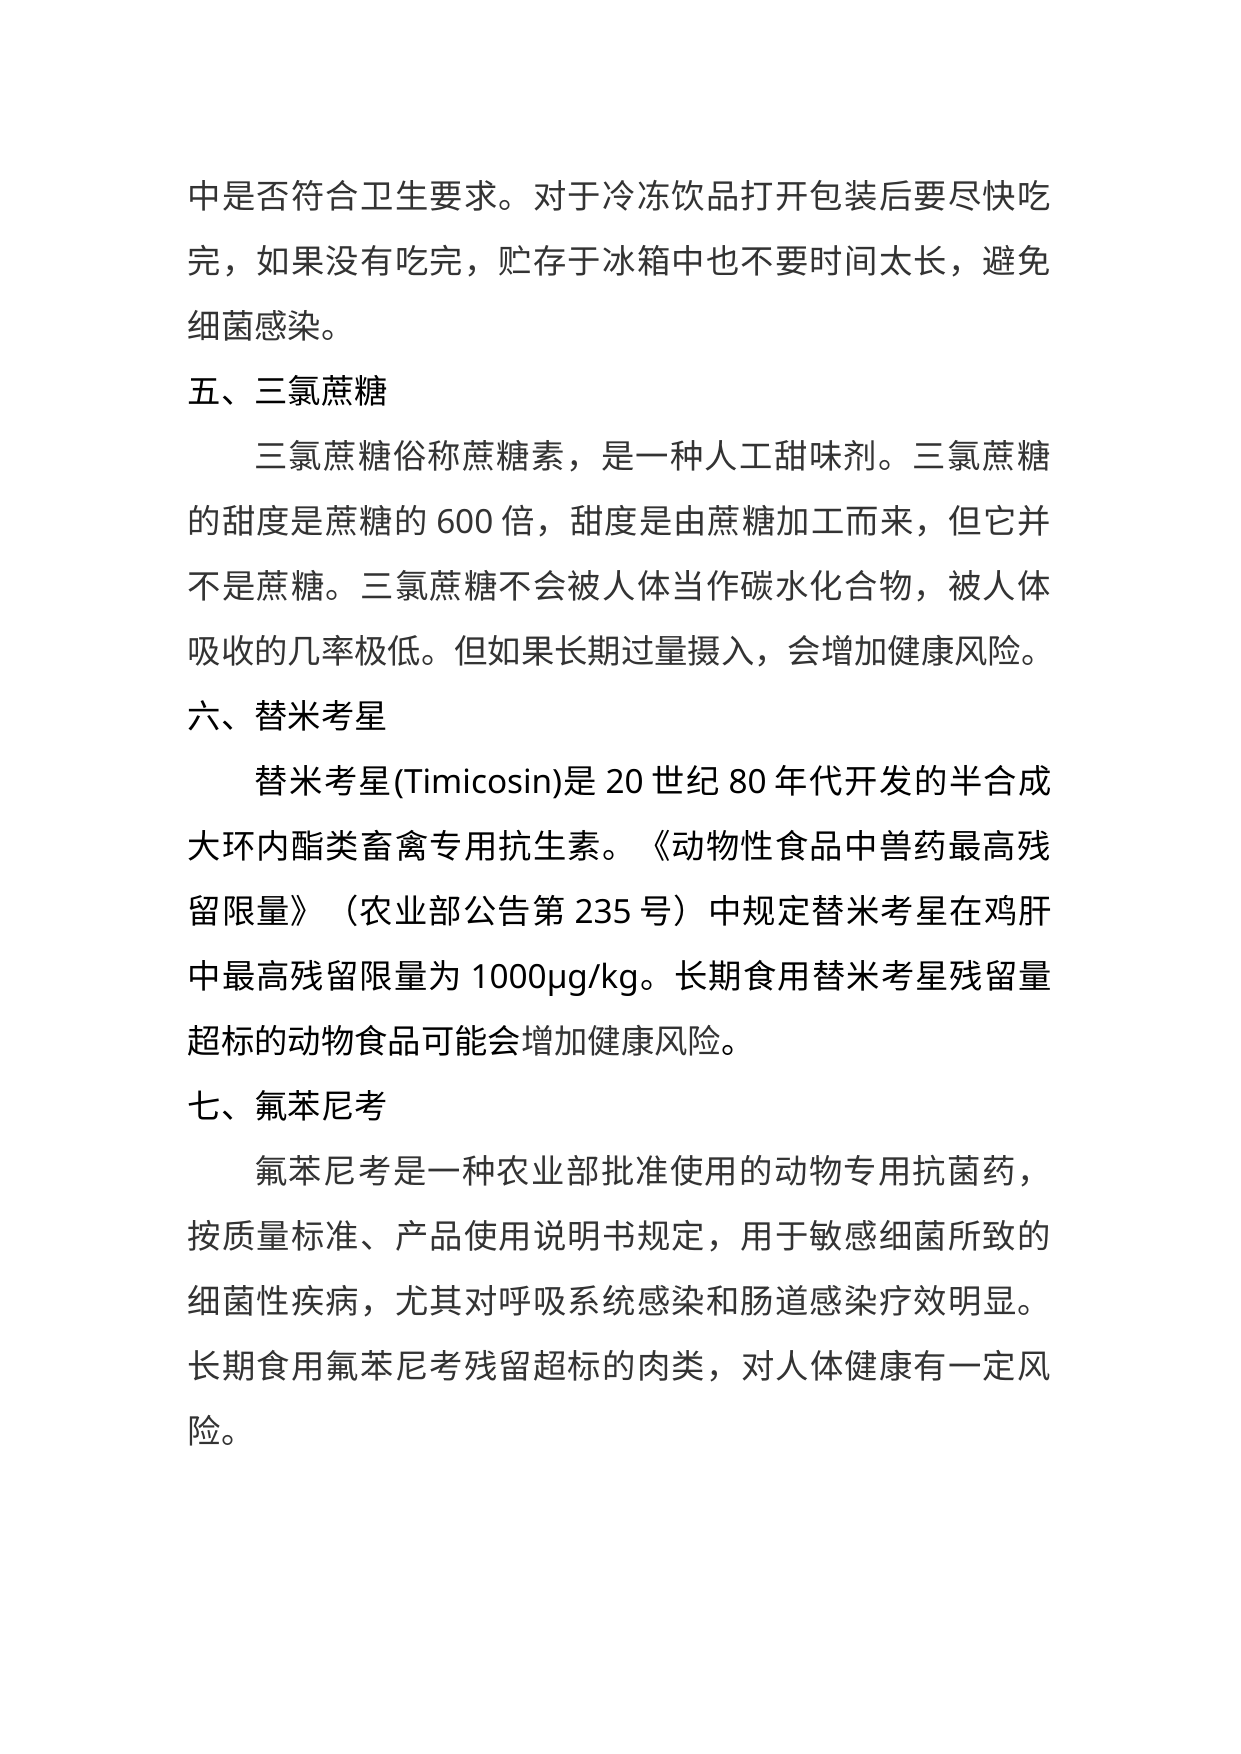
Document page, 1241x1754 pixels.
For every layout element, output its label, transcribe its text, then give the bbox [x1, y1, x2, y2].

text 五、三氯蔗糖 [187, 357, 1053, 422]
text 替米考星(Timicosin)是20世纪80年代开发的半合成大环内酯类畜禽专用抗生素。《动物性食品中兽药最高残留限量》（农业部公告第235号）中规定替米考星在鸡肝中最高残留限量为1000μg/kg。长期食用替米考星残留量超标的动物食品可能会增加健康风险。 [187, 747, 1053, 1072]
text 三氯蔗糖俗称蔗糖素，是一种人工甜味剂。三氯蔗糖的甜度是蔗糖的600倍，甜度是由蔗糖加工而来，但它并不是蔗糖。三氯蔗糖不会被人体当作碳水化合物，被人体吸收的几率极低。但如果长期过量摄入，会增加健康风险。 [187, 422, 1053, 682]
text 七、氟苯尼考 [187, 1072, 1053, 1137]
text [187, 162, 1053, 357]
text 六、替米考星 [187, 682, 1053, 747]
text 氟苯尼考是一种农业部批准使用的动物专用抗菌药，按质量标准、产品使用说明书规定，用于敏感细菌所致的细菌性疾病，尤其对呼吸系统感染和肠道感染疗效明显。长期食用氟苯尼考残留超标的肉类，对人体健康有一定风险。 [187, 1137, 1053, 1462]
